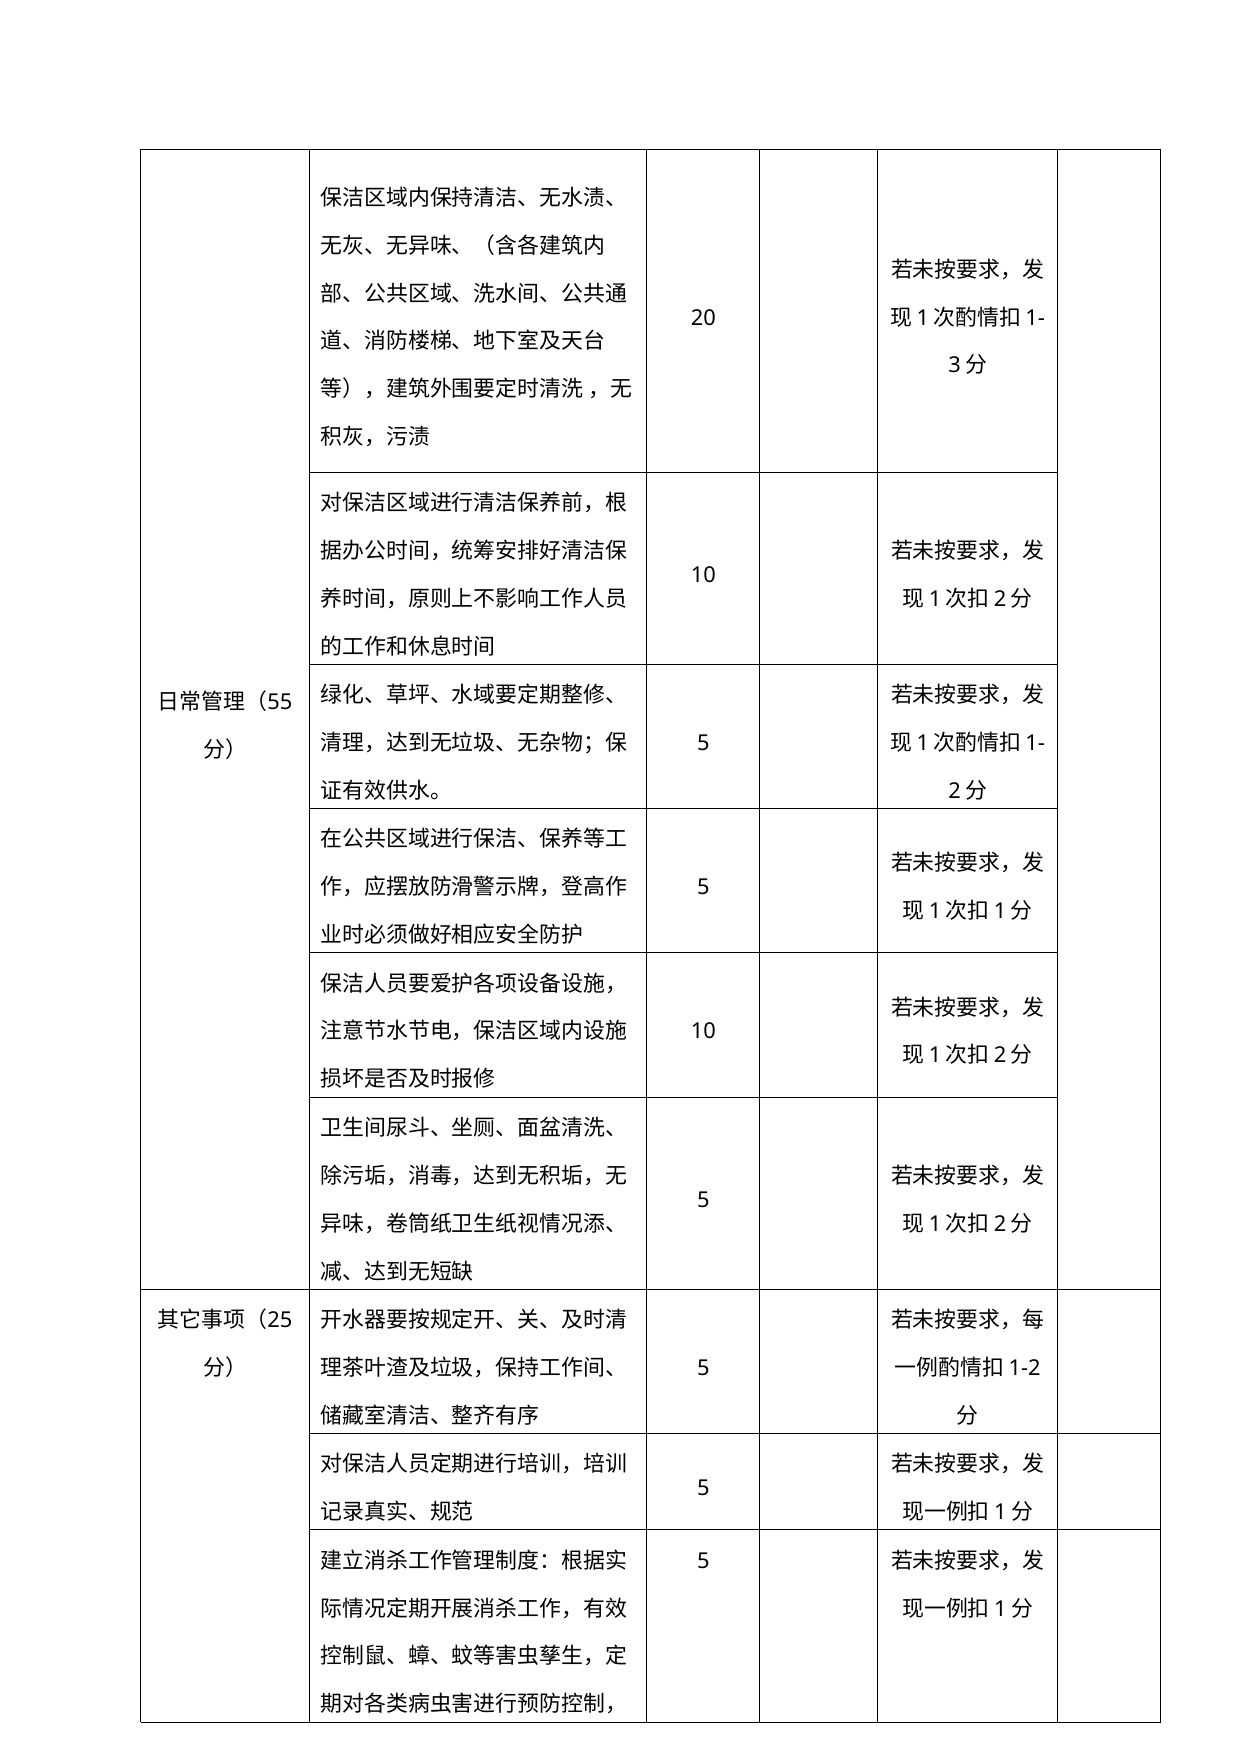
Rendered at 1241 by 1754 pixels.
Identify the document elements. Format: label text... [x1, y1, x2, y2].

table_cell 10 [647, 473, 759, 664]
table_cell 5 [647, 665, 759, 808]
table_cell 其它事项（25分） [141, 1290, 309, 1721]
table_cell 保洁区域内保持清洁、无水渍、无灰、无异味、（含各建筑内部、公共区域、洗水间、公共通道、消防楼梯、地下室及天台等），建筑外围要定时清洗 ，无积灰，污渍 [310, 150, 646, 471]
table_cell [760, 953, 877, 1096]
table_cell 若未按要求，发现一例扣1分 [878, 1530, 1057, 1721]
table_cell 5 [647, 1434, 759, 1529]
table_cell 若未按要求，发现1次酌情扣1-2分 [878, 665, 1057, 808]
table_cell 若未按要求，发现1次扣2分 [878, 473, 1057, 664]
table_cell [760, 1530, 877, 1721]
table_cell [760, 809, 877, 952]
table_cell 若未按要求，发现1次扣1分 [878, 809, 1057, 952]
table_cell 保洁人员要爱护各项设备设施，注意节水节电，保洁区域内设施损坏是否及时报修 [310, 953, 646, 1096]
table_cell [760, 1098, 877, 1289]
table_cell 日常管理（55分） [141, 150, 309, 1289]
table_cell [760, 665, 877, 808]
table_cell 绿化、草坪、水域要定期整修、清理，达到无垃圾、无杂物；保证有效供水。 [310, 665, 646, 808]
table_cell [1058, 1290, 1160, 1433]
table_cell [310, 1530, 646, 1721]
table_cell [760, 150, 877, 471]
table_cell 若未按要求，发现1次扣2分 [878, 953, 1057, 1096]
table_cell 对保洁人员定期进行培训，培训记录真实、规范 [310, 1434, 646, 1529]
table_cell 20 [647, 150, 759, 471]
table_cell 开水器要按规定开、关、及时清理茶叶渣及垃圾，保持工作间、储藏室清洁、整齐有序 [310, 1290, 646, 1433]
table_cell 5 [647, 1530, 759, 1721]
table_cell 卫生间尿斗、坐厕、面盆清洗、除污垢，消毒，达到无积垢，无异味，卷筒纸卫生纸视情况添、减、达到无短缺 [310, 1098, 646, 1289]
table_cell 对保洁区域进行清洁保养前，根据办公时间，统筹安排好清洁保养时间，原则上不影响工作人员的工作和休息时间 [310, 473, 646, 664]
table_cell 10 [647, 953, 759, 1096]
table_cell 5 [647, 809, 759, 952]
table_cell [760, 1434, 877, 1529]
table_cell 若未按要求，发现一例扣1分 [878, 1434, 1057, 1529]
table_cell 在公共区域进行保洁、保养等工作，应摆放防滑警示牌，登高作业时必须做好相应安全防护 [310, 809, 646, 952]
table_cell 若未按要求，发现1次酌情扣1-3分 [878, 150, 1057, 471]
table_cell 5 [647, 1290, 759, 1433]
table_cell [1058, 1434, 1160, 1529]
table_cell [760, 1290, 877, 1433]
table_cell [1058, 1530, 1160, 1721]
table_cell 5 [647, 1098, 759, 1289]
table_cell 若未按要求，发现1次扣2分 [878, 1098, 1057, 1289]
table_cell 若未按要求，每一例酌情扣1-2分 [878, 1290, 1057, 1433]
table_cell [760, 473, 877, 664]
